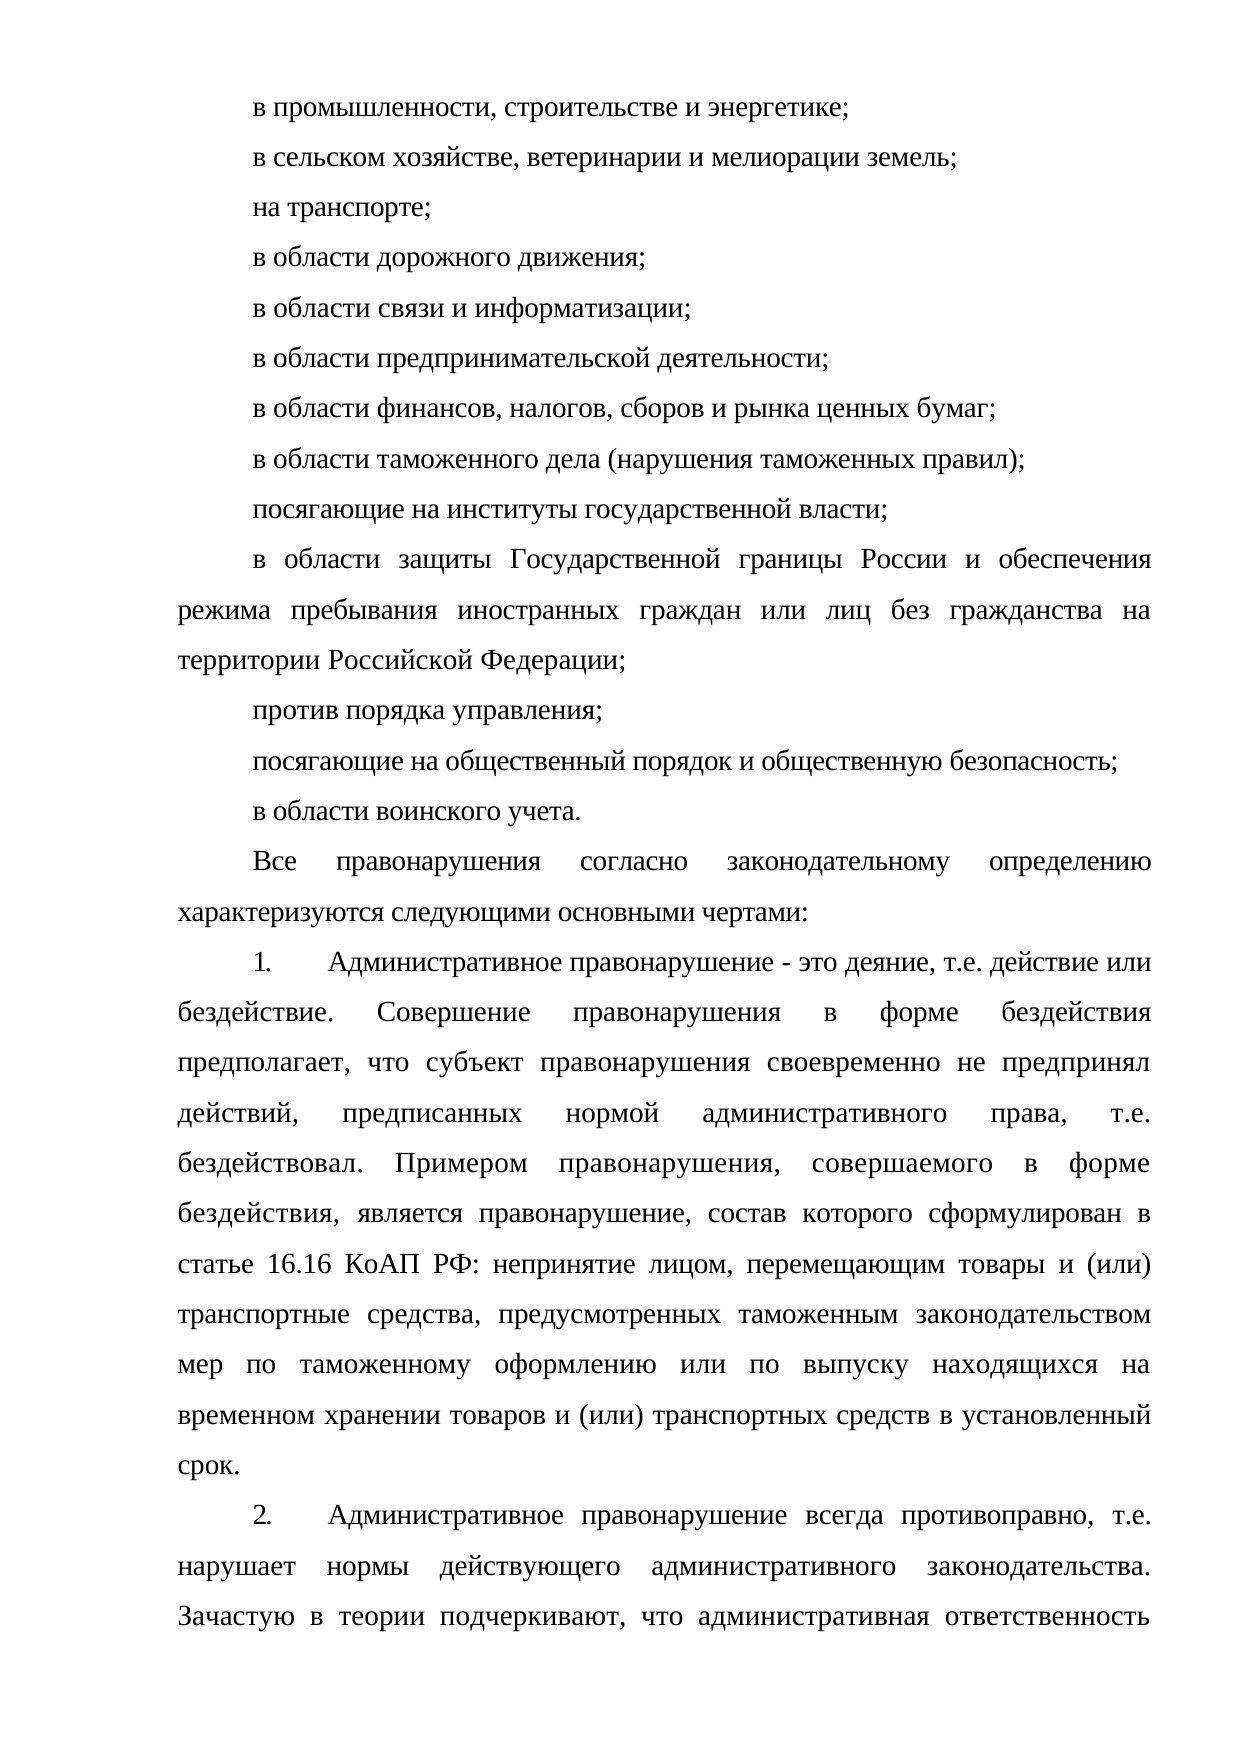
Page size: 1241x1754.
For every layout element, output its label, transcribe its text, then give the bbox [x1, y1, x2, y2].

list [177, 1497, 1152, 1632]
text в области дорожного движения; [177, 239, 1152, 273]
text в промышленности, строительстве и энергетике; [177, 89, 1152, 122]
text против порядка управления; [177, 692, 1152, 726]
text посягающие на общественный порядок и общественную безопасность; [177, 743, 1152, 776]
text на транспорте; [177, 189, 1152, 223]
text в области таможенного дела (нарушения таможенных правил); [177, 441, 1152, 474]
text посягающие на институты государственной власти; [177, 491, 1152, 525]
text в области предпринимательской деятельности; [177, 340, 1152, 374]
list Административное правонарушение - это деяние, т.е. действие или бездействие. Совершение правонарушения в форме бездействия предполагает, что субъект правонарушения своевременно не предпринял действий, предписанных нормой административного права, т.е. бездействовал. Примером правонарушения, совершаемого в форме бездействия, является правонарушение, состав которого сформулирован в статье 16.16 КоАП РФ: непринятие лицом, перемещающим товары и (или) транспортные средства, предусмотренных таможенным законодательством мер по таможенному оформлению или по выпуску находящихся на временном хранении товаров и (или) транспортных средств в установленный срок. [177, 944, 1152, 1481]
text в области защиты Государственной границы России и обеспечения режима пребывания иностранных граждан или лиц без гражданства на территории Российской Федерации; [177, 541, 1152, 676]
text в сельском хозяйстве, ветеринарии и мелиорации земель; [177, 139, 1152, 172]
text в области финансов, налогов, сборов и рынка ценных бумаг; [177, 391, 1152, 424]
text в области воинского учета. [177, 793, 1152, 827]
text в области связи и информатизации; [177, 290, 1152, 323]
text Все правонарушения согласно законодательному определению характеризуются следующими основными чертами: [177, 843, 1152, 927]
